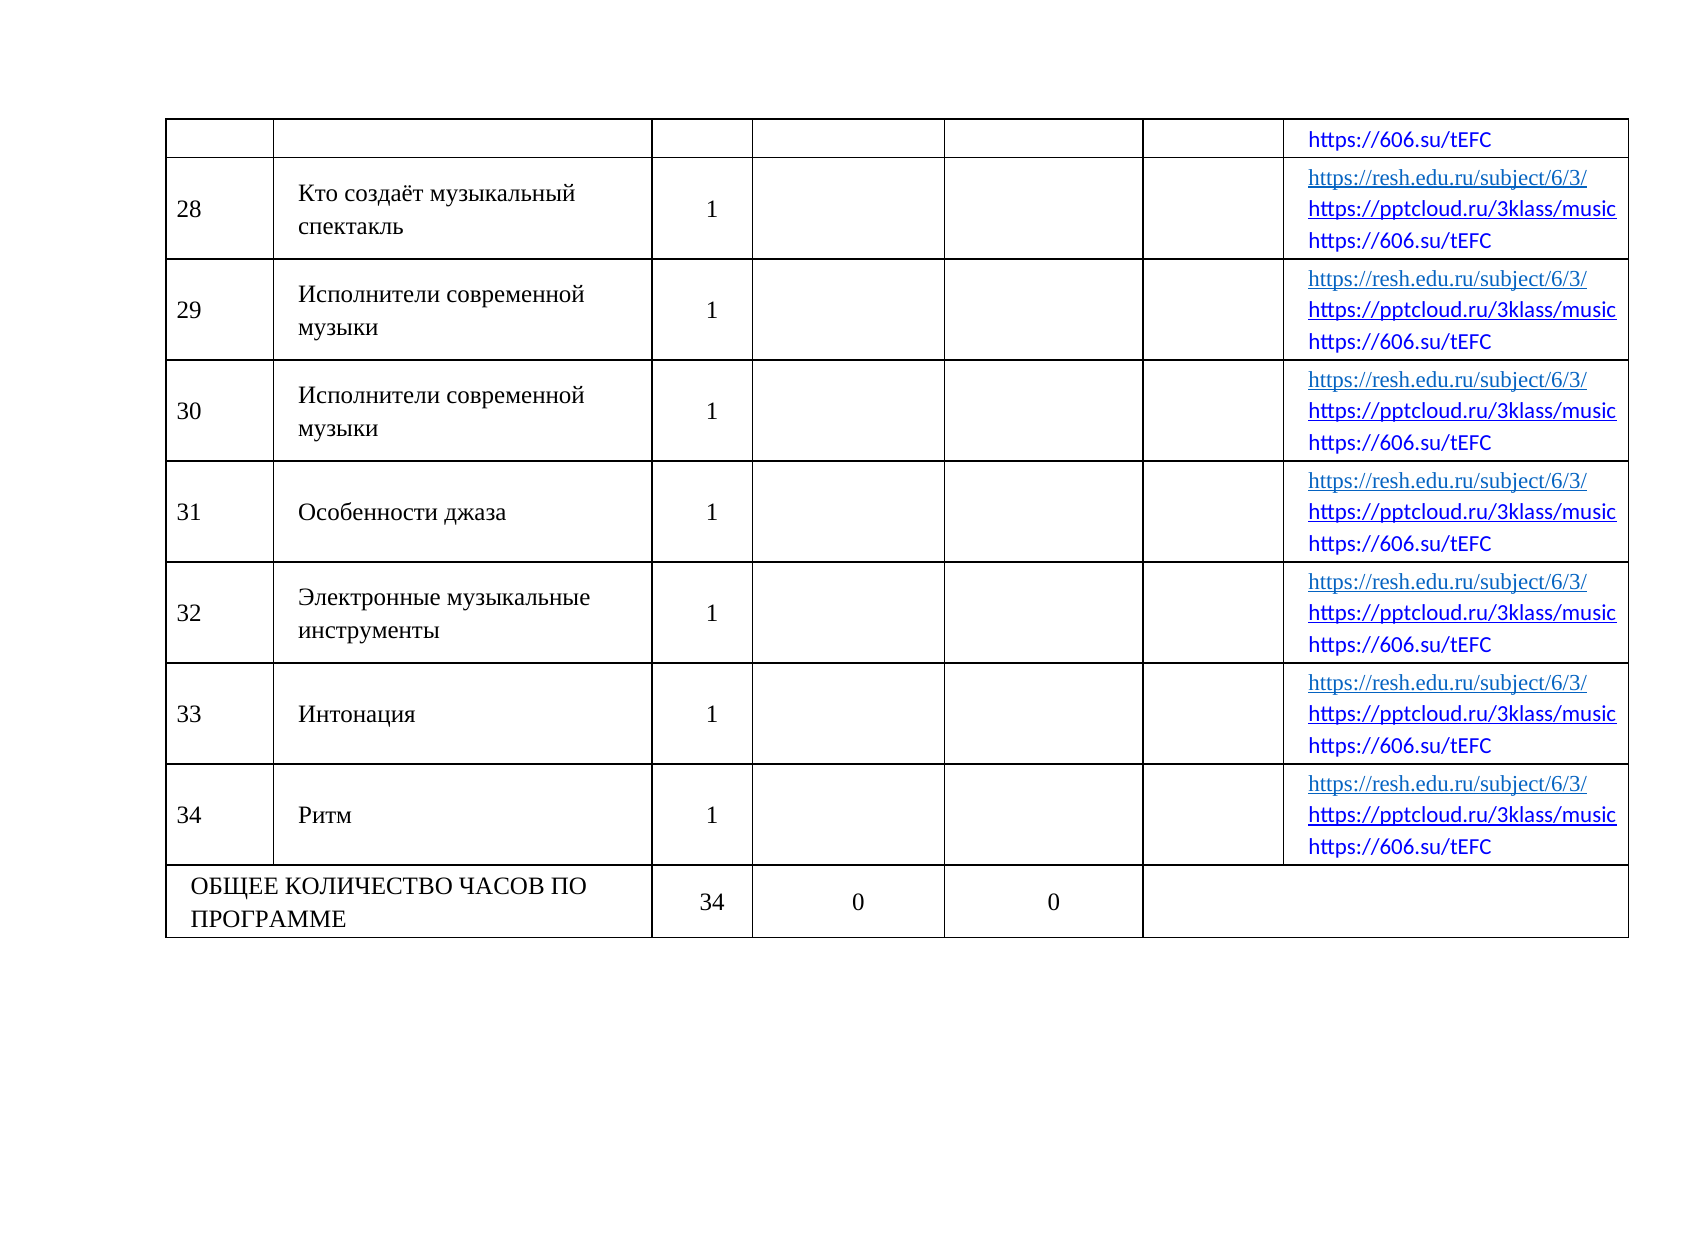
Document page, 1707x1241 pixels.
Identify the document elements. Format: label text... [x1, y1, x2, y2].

table_cell [945, 765, 1142, 864]
table_cell [945, 361, 1142, 460]
table_cell https://resh.edu.ru/subject/6/3/ https://pptcloud.ru/3klass/music https://606.su/tEFC [1284, 462, 1628, 561]
table_cell [753, 462, 944, 561]
table_cell [753, 120, 944, 157]
table_cell 1 [653, 765, 752, 864]
table_cell 1 [653, 563, 752, 662]
table_cell [1144, 462, 1283, 561]
table_cell 34 [653, 866, 752, 936]
table_cell Интонация [274, 664, 651, 763]
table_cell [945, 120, 1142, 157]
table_cell Исполнители современной музыки [274, 260, 651, 359]
table_cell [1144, 563, 1283, 662]
table_cell [753, 664, 944, 763]
table_cell [753, 361, 944, 460]
table_cell Кто создаёт музыкальный спектакль [274, 158, 651, 258]
table_cell [945, 158, 1142, 258]
table_cell 28 [167, 158, 273, 258]
table_cell Исполнители современной музыки [274, 361, 651, 460]
table_cell 0 [945, 866, 1142, 936]
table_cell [274, 120, 651, 157]
table_cell 1 [653, 158, 752, 258]
table_cell [753, 260, 944, 359]
table_cell [753, 765, 944, 864]
table_cell [753, 563, 944, 662]
table_cell Электронные музыкальные инструменты [274, 563, 651, 662]
table_cell https://resh.edu.ru/subject/6/3/ https://pptcloud.ru/3klass/music https://606.su/tEFC [1284, 361, 1628, 460]
table_cell [1144, 664, 1283, 763]
table_cell [1144, 260, 1283, 359]
table_cell 27 [167, 120, 273, 157]
table_cell https://resh.edu.ru/subject/6/3/ https://pptcloud.ru/3klass/music https://606.su/tEFC [1284, 260, 1628, 359]
table_cell 1 [653, 462, 752, 561]
table_cell 34 [167, 765, 273, 864]
table_cell 32 [167, 563, 273, 662]
table_cell https://resh.edu.ru/subject/6/3/ https://pptcloud.ru/3klass/music https://606.su/tEFC [1284, 563, 1628, 662]
table_cell [945, 462, 1142, 561]
table_cell https://resh.edu.ru/subject/6/3/ https://pptcloud.ru/3klass/music https://606.su/tEFC [1284, 664, 1628, 763]
table_cell 1 [653, 260, 752, 359]
table_cell 33 [167, 664, 273, 763]
table_cell 31 [167, 462, 273, 561]
table_cell https://resh.edu.ru/subject/6/3/ https://pptcloud.ru/3klass/music https://606.su/tEFC [1284, 765, 1628, 864]
table_cell [1144, 158, 1283, 258]
table_cell [1144, 765, 1283, 864]
table_cell [753, 158, 944, 258]
table_cell 29 [167, 260, 273, 359]
table_cell [945, 664, 1142, 763]
table_cell 30 [167, 361, 273, 460]
table_cell [1144, 866, 1628, 936]
table_cell [945, 260, 1142, 359]
table_cell 1 [653, 664, 752, 763]
table_cell [945, 563, 1142, 662]
table_cell [1144, 120, 1283, 157]
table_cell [1284, 158, 1628, 258]
table_cell 1 [653, 361, 752, 460]
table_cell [1284, 120, 1628, 157]
table_cell Особенности джаза [274, 462, 651, 561]
table_cell [1144, 361, 1283, 460]
table_cell 0 [753, 866, 944, 936]
table_cell ОБЩЕЕ КОЛИЧЕСТВО ЧАСОВ ПО ПРОГРАММЕ [167, 866, 651, 936]
table_cell Ритм [274, 765, 651, 864]
table_cell 1 [653, 120, 752, 157]
